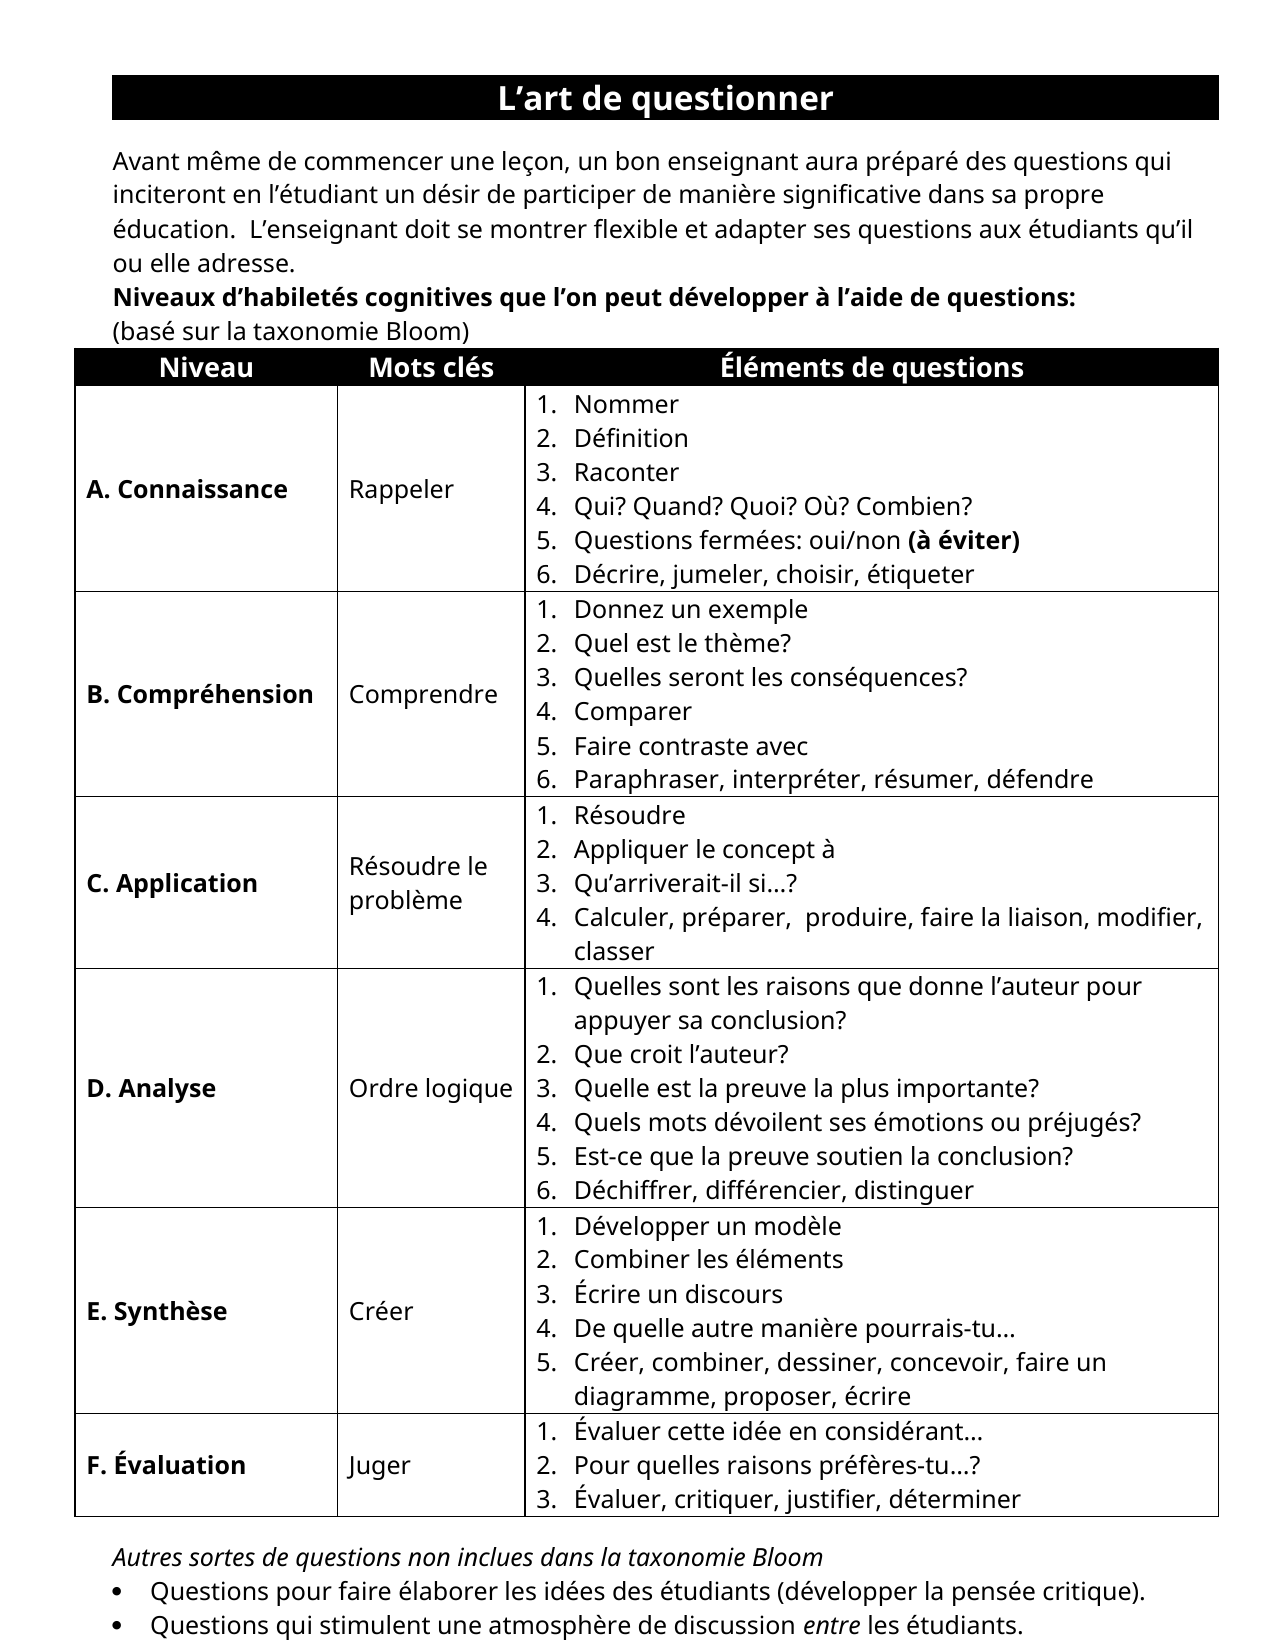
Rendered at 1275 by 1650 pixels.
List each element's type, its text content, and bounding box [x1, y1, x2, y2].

table_cell Évaluer cette idée en considérant… Pour quelles raisons préfères-tu…? Évaluer, critiquer, justifier, déterminer [526, 1414, 1218, 1516]
table_cell F. Évaluation [76, 1414, 337, 1516]
subtitle Autres sortes de questions non inclues dans la taxonomie Bloom [112, 1539, 1219, 1573]
table_header Niveau [76, 349, 337, 385]
table_cell B. Compréhension [76, 592, 337, 796]
list Questions qui stimulent une atmosphère de discussion entre les étudiants. [112, 1608, 1219, 1642]
table_cell D. Analyse [76, 969, 337, 1207]
text (basé sur la taxonomie Bloom) [112, 313, 1219, 347]
list Questions pour faire élaborer les idées des étudiants (développer la pensée critique). [112, 1573, 1219, 1608]
table_cell Nommer Définition Raconter Qui? Quand? Quoi? Où? Combien? Questions fermées: oui/non (à éviter) Décrire, jumeler, choisir, étiqueter [526, 386, 1218, 591]
table_cell Résoudre Appliquer le concept à Qu’arriverait-il si…? Calculer, préparer, produire, faire la liaison, modifier, classer [526, 797, 1218, 968]
table_cell Ordre logique [338, 969, 524, 1207]
table_cell Donnez un exemple Quel est le thème? Quelles seront les conséquences? Comparer Faire contraste avec Paraphraser, interpréter, résumer, défendre [526, 592, 1218, 796]
table_cell Rappeler [338, 386, 524, 591]
table_header Éléments de questions [526, 349, 1218, 385]
table_cell Comprendre [338, 592, 524, 796]
table_cell Développer un modèle Combiner les éléments Écrire un discours De quelle autre manière pourrais-tu… Créer, combiner, dessiner, concevoir, faire un diagramme, proposer, écrire [526, 1208, 1218, 1412]
table_cell Résoudre le problème [338, 797, 524, 968]
text Avant même de commencer une leçon, un bon enseignant aura préparé des questions qui inciteront en l’étudiant un désir de participer de manière significative dans sa propre éducation. L’enseignant doit se montrer flexible et adapter ses questions aux étudiants qu’il ou elle adresse. [112, 143, 1219, 279]
title L’art de questionner [112, 75, 1219, 120]
table_header Mots clés [338, 349, 524, 385]
table_cell E. Synthèse [76, 1208, 337, 1412]
table_cell Quelles sont les raisons que donne l’auteur pour appuyer sa conclusion? Que croit l’auteur? Quelle est la preuve la plus importante? Quels mots dévoilent ses émotions ou préjugés? Est-ce que la preuve soutien la conclusion? Déchiffrer, différencier, distinguer [526, 969, 1218, 1207]
table_cell Créer [338, 1208, 524, 1412]
table_cell A. Connaissance [76, 386, 337, 591]
text Niveaux d’habiletés cognitives que l’on peut développer à l’aide de questions: [112, 279, 1219, 313]
table_cell Juger [338, 1414, 524, 1516]
table_cell C. Application [76, 797, 337, 968]
